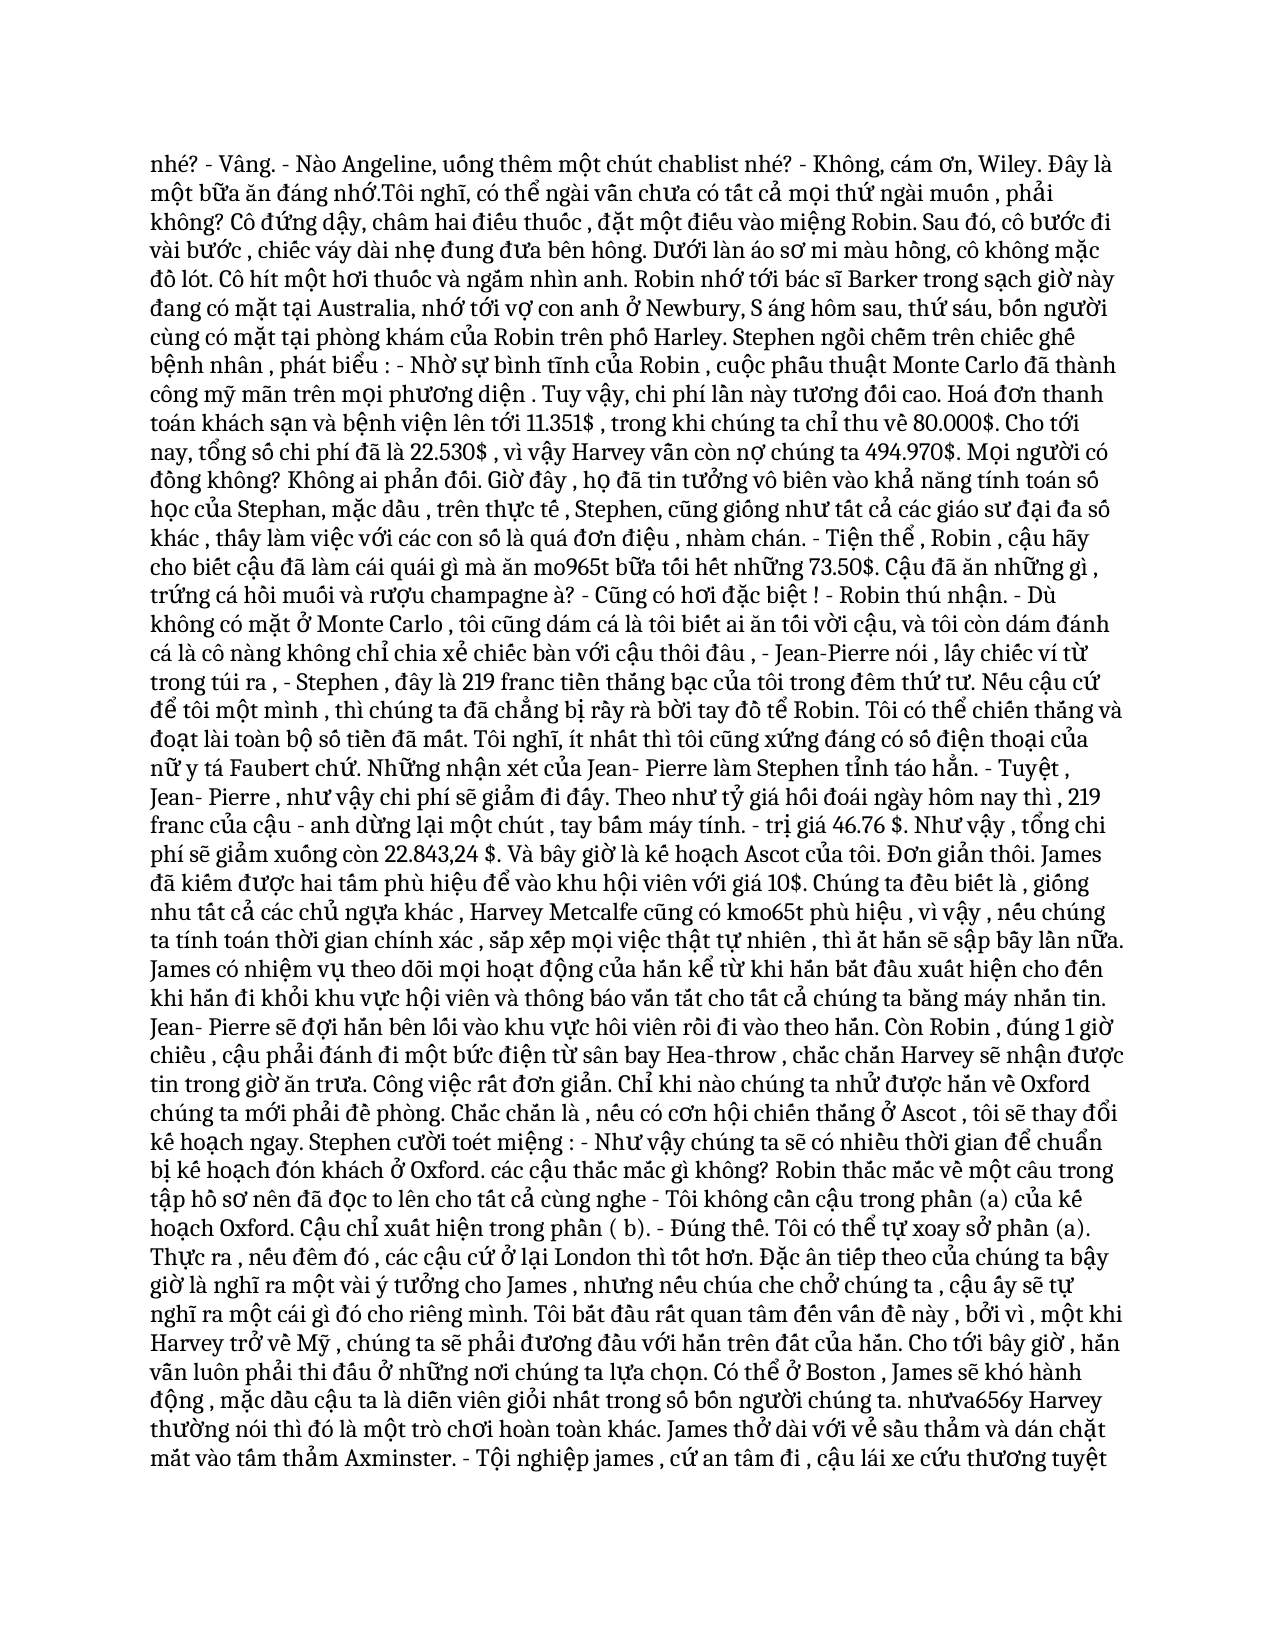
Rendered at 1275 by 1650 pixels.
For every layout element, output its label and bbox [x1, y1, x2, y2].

text [150, 150, 1125, 1472]
